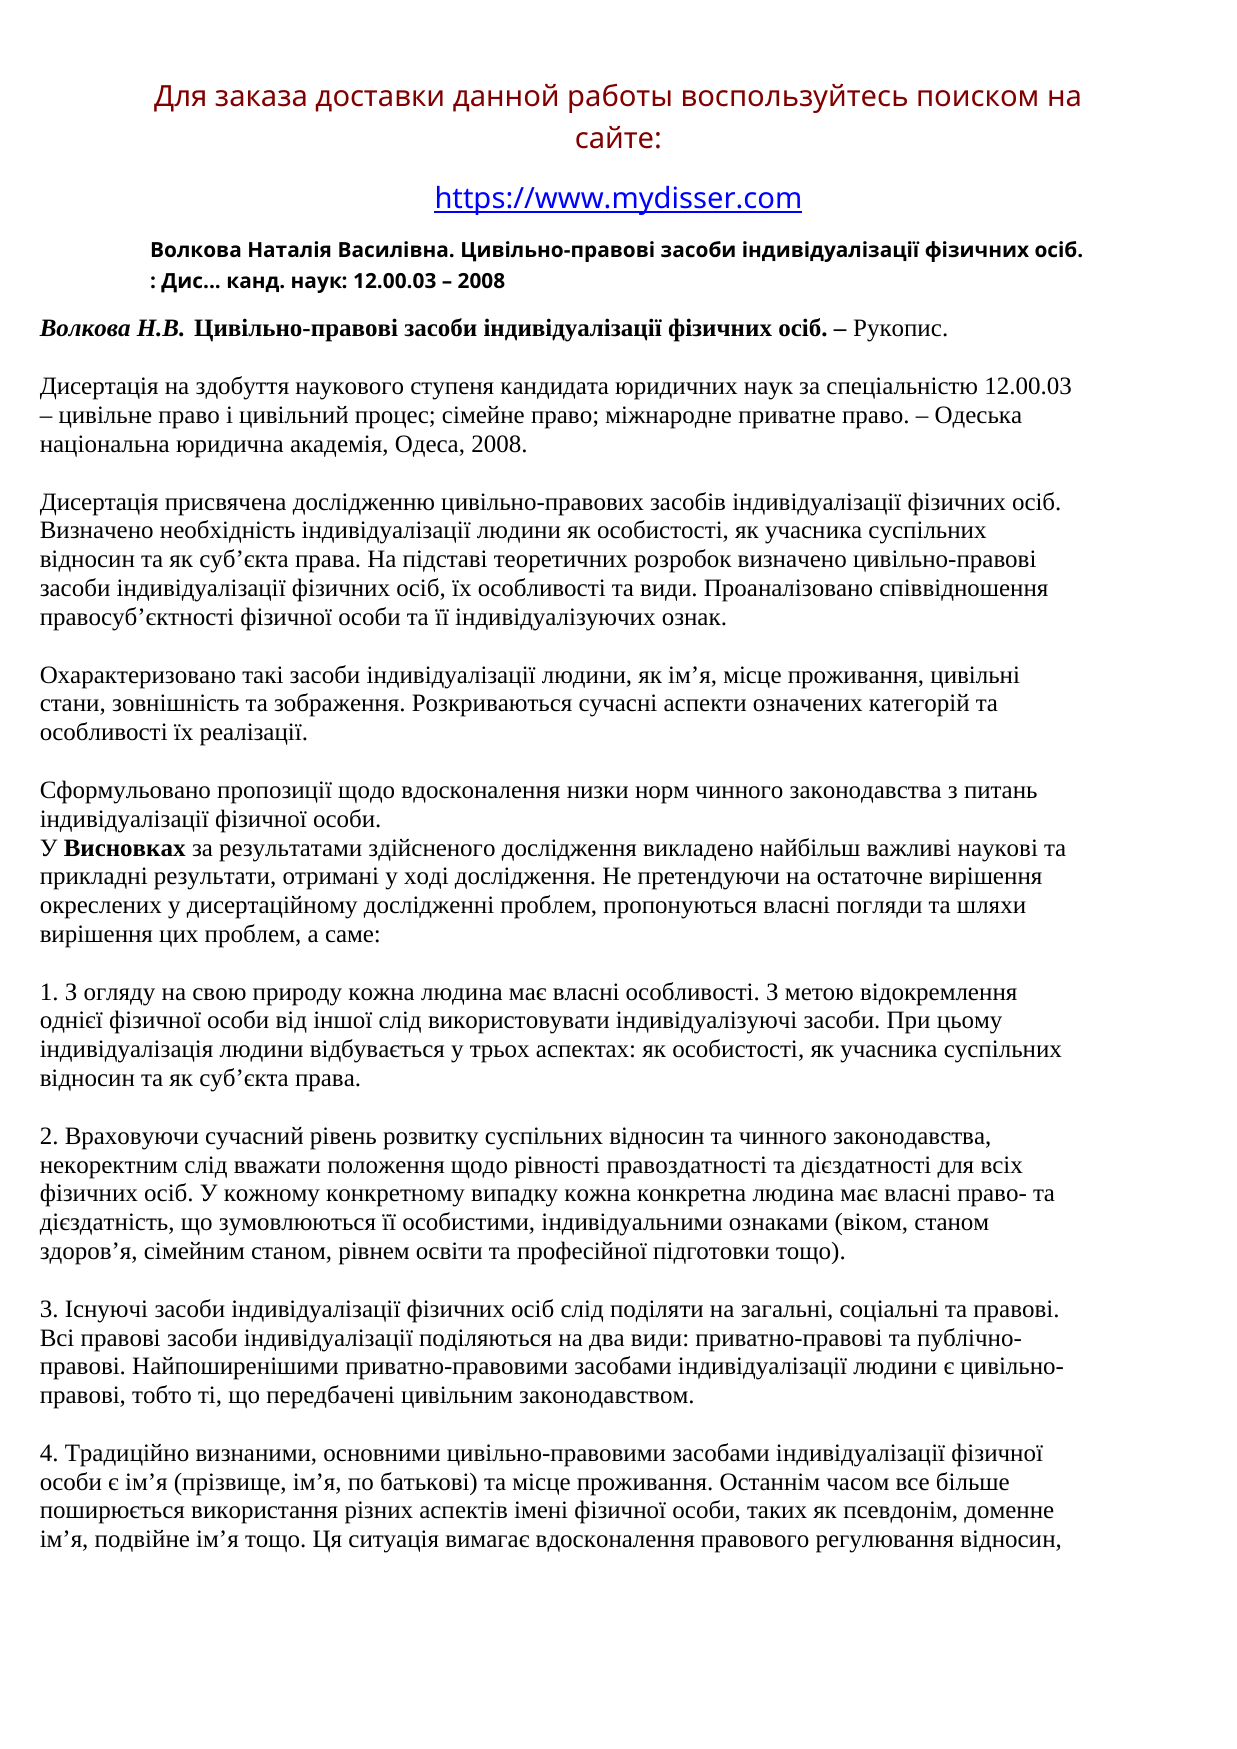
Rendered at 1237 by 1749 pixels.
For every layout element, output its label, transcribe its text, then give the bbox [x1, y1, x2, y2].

table_cell [40, 833, 1086, 1553]
text Волкова Наталія Василівна. Цивільно-правові засоби індивідуалізації фізичних осіб. : Дис... канд. наук: 12.00.03 – 2008 [150, 236, 1086, 294]
table_header [40, 314, 1086, 833]
